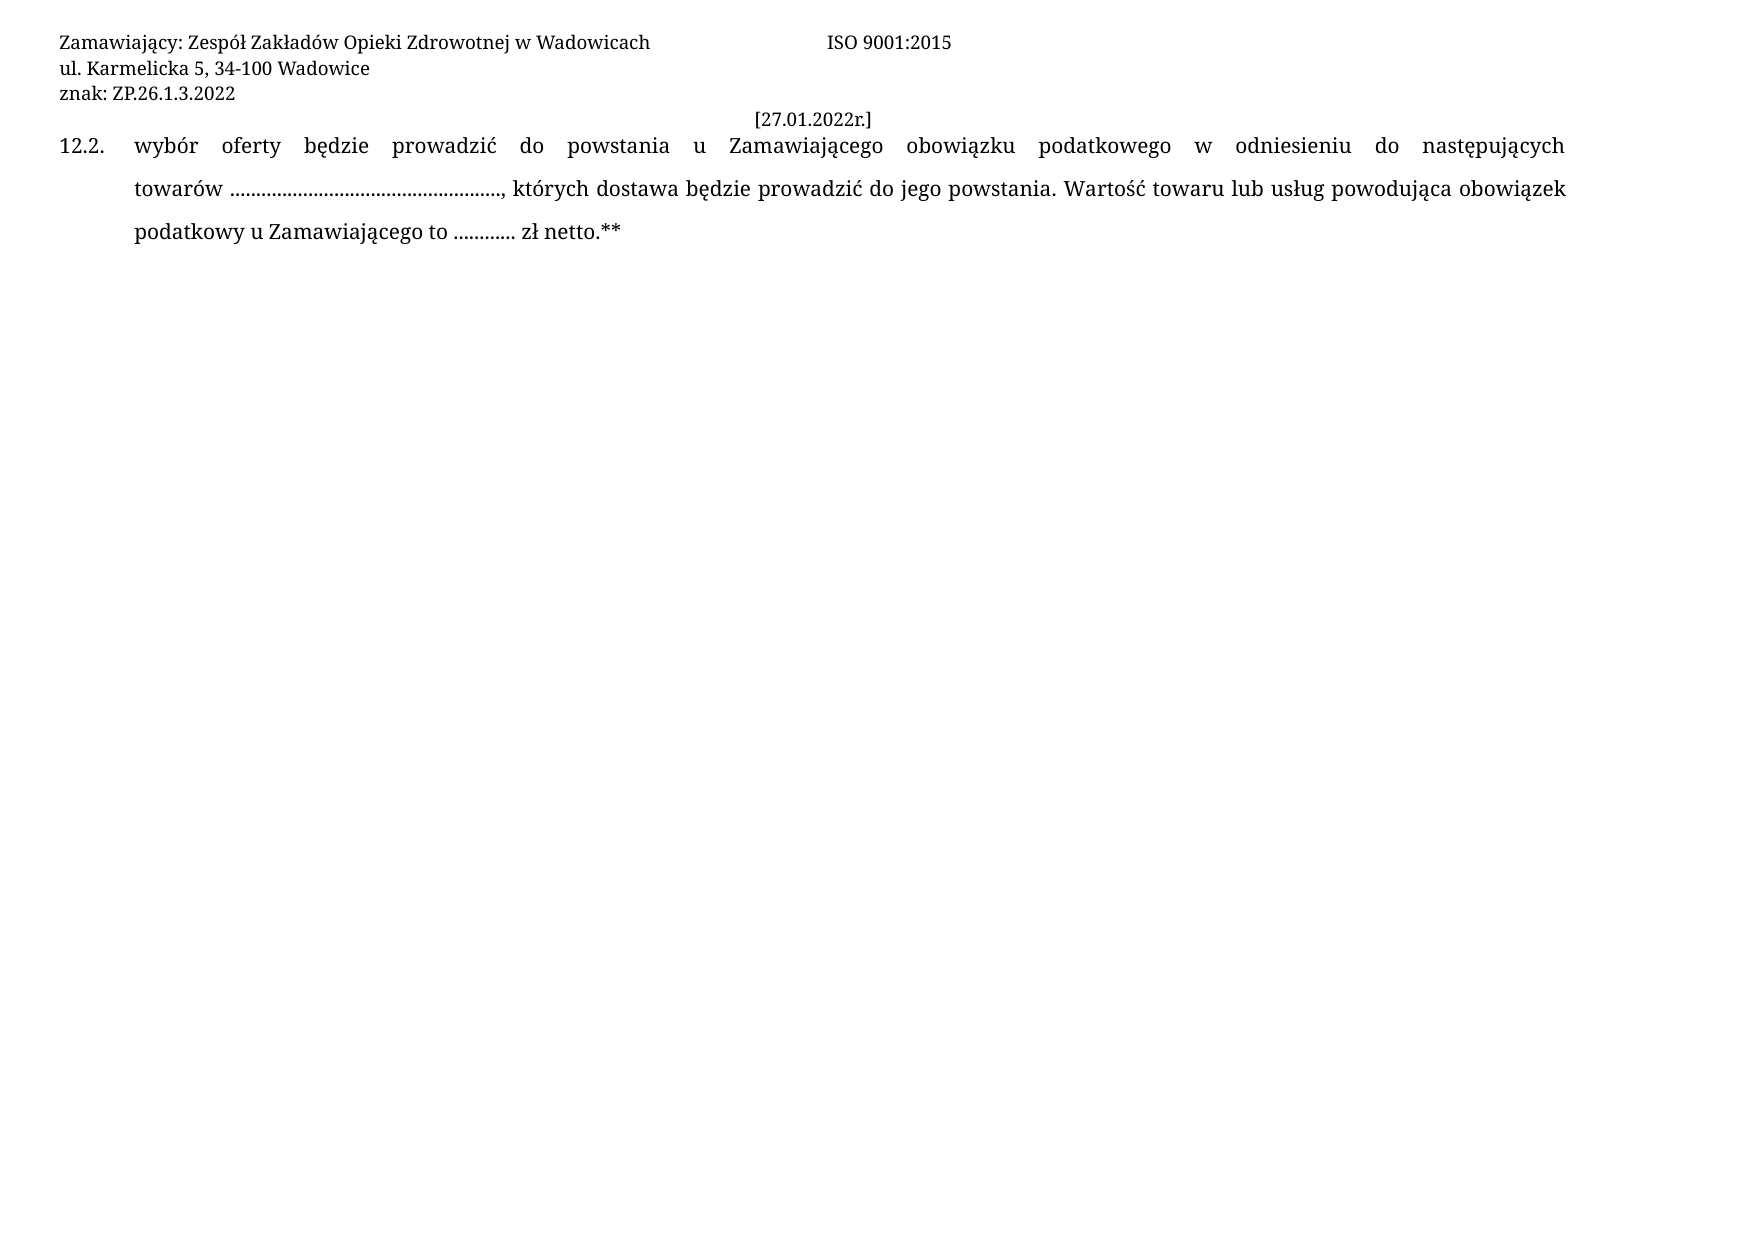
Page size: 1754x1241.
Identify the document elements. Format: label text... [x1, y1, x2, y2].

list wybór oferty będzie prowadzić do powstania u Zamawiającego obowiązku podatkowego w odniesieniu do następujących towarów ...................................................., których dostawa będzie prowadzić do jego powstania. Wartość towaru lub usług powodująca obowiązek podatkowy u Zamawiającego to ............ zł netto.** [59, 132, 1567, 245]
